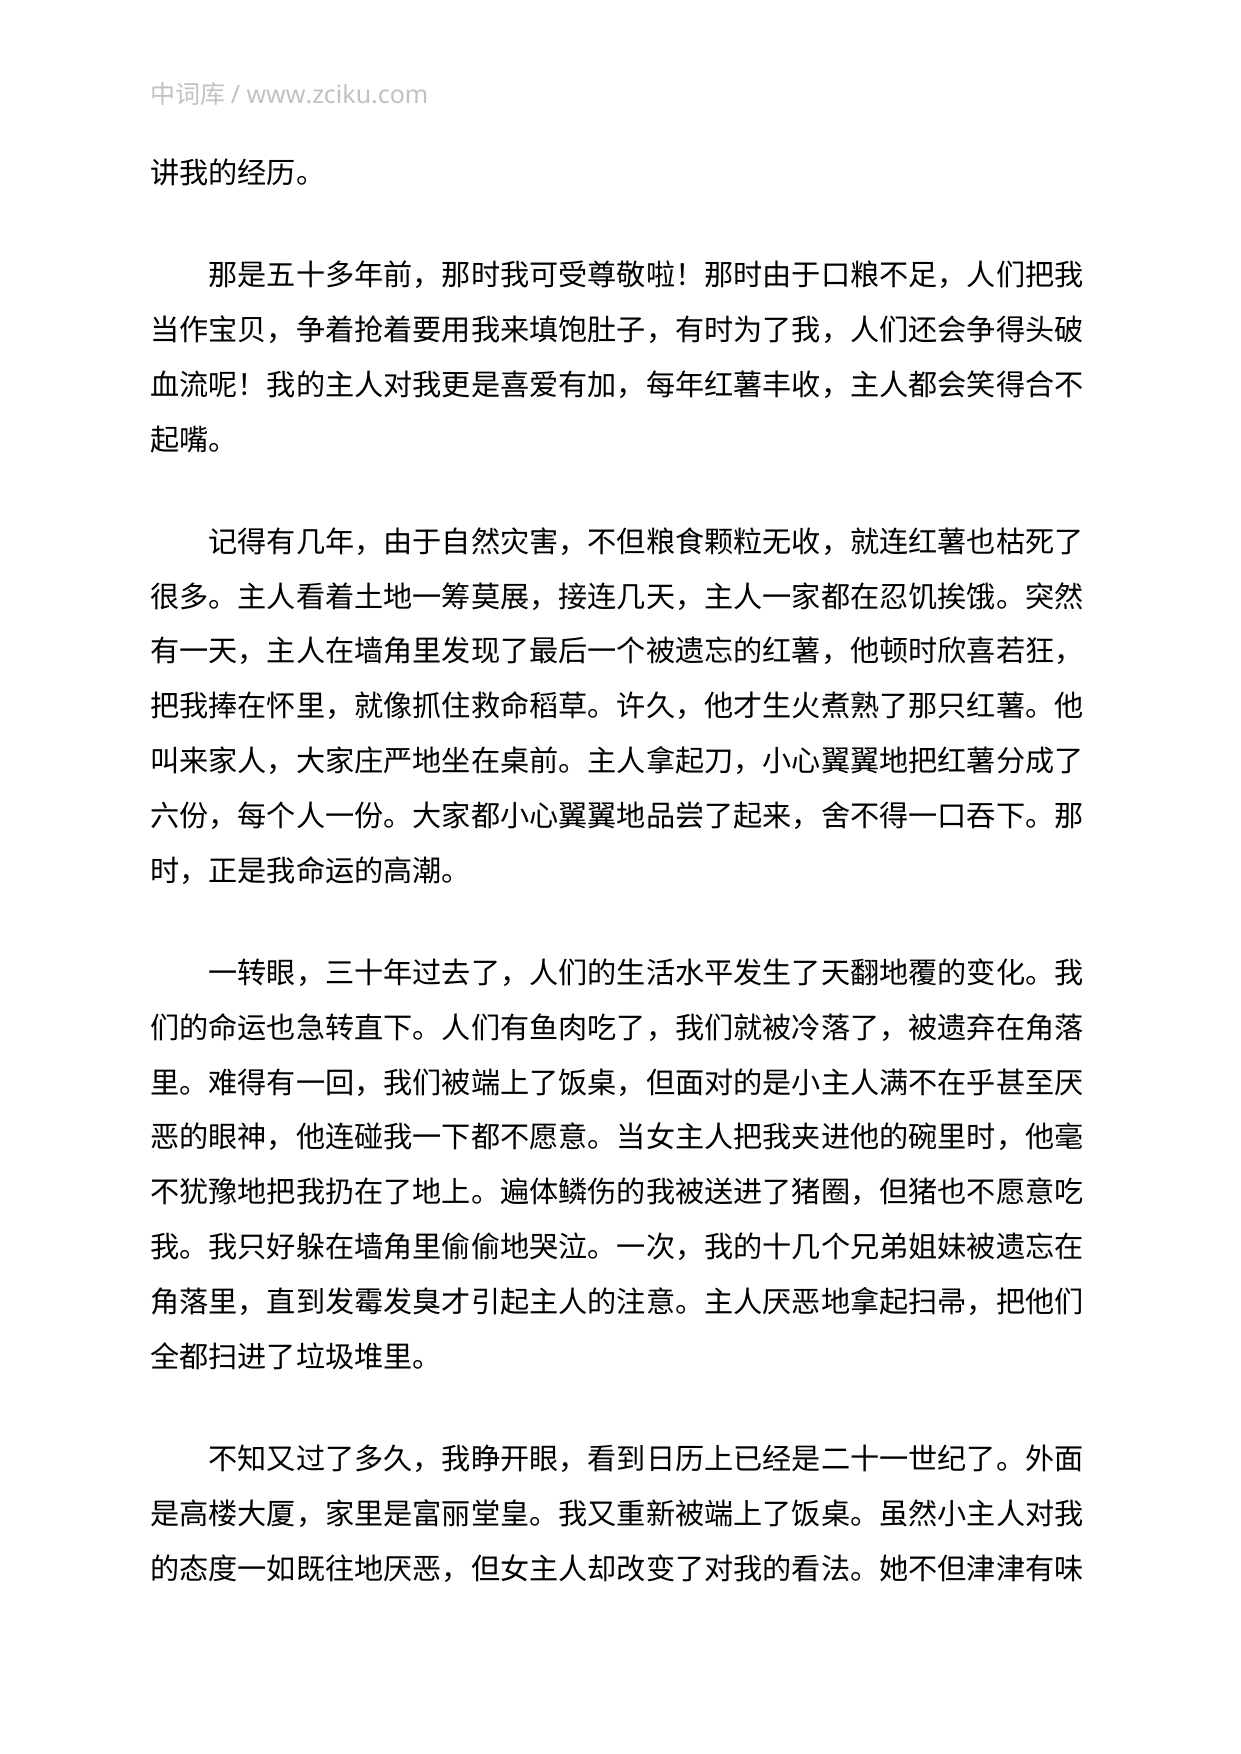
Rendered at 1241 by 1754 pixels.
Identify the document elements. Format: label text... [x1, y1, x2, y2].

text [150, 1435, 1090, 1587]
text 一转眼，三十年过去了，人们的生活水平发生了天翻地覆的变化。我们的命运也急转直下。人们有鱼肉吃了，我们就被冷落了，被遗弃在角落里。难得有一回，我们被端上了饭桌，但面对的是小主人满不在乎甚至厌恶的眼神，他连碰我一下都不愿意。当女主人把我夹进他的碗里时，他毫不犹豫地把我扔在了地上。遍体鳞伤的我被送进了猪圈，但猪也不愿意吃我。我只好躲在墙角里偷偷地哭泣。一次，我的十几个兄弟姐妹被遗忘在角落里，直到发霉发臭才引起主人的注意。主人厌恶地拿起扫帚，把他们全都扫进了垃圾堆里。 [150, 949, 1090, 1376]
text 记得有几年，由于自然灾害，不但粮食颗粒无收，就连红薯也枯死了很多。主人看着土地一筹莫展，接连几天，主人一家都在忍饥挨饿。突然有一天，主人在墙角里发现了最后一个被遗忘的红薯，他顿时欣喜若狂，把我捧在怀里，就像抓住救命稻草。许久，他才生火煮熟了那只红薯。他叫来家人，大家庄严地坐在桌前。主人拿起刀，小心翼翼地把红薯分成了六份，每个人一份。大家都小心翼翼地品尝了起来，舍不得一口吞下。那时，正是我命运的高潮。 [150, 518, 1090, 890]
text 那是五十多年前，那时我可受尊敬啦！那时由于口粮不足，人们把我当作宝贝，争着抢着要用我来填饱肚子，有时为了我，人们还会争得头破血流呢！我的主人对我更是喜爱有加，每年红薯丰收，主人都会笑得合不起嘴。 [150, 252, 1090, 459]
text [150, 150, 1090, 192]
